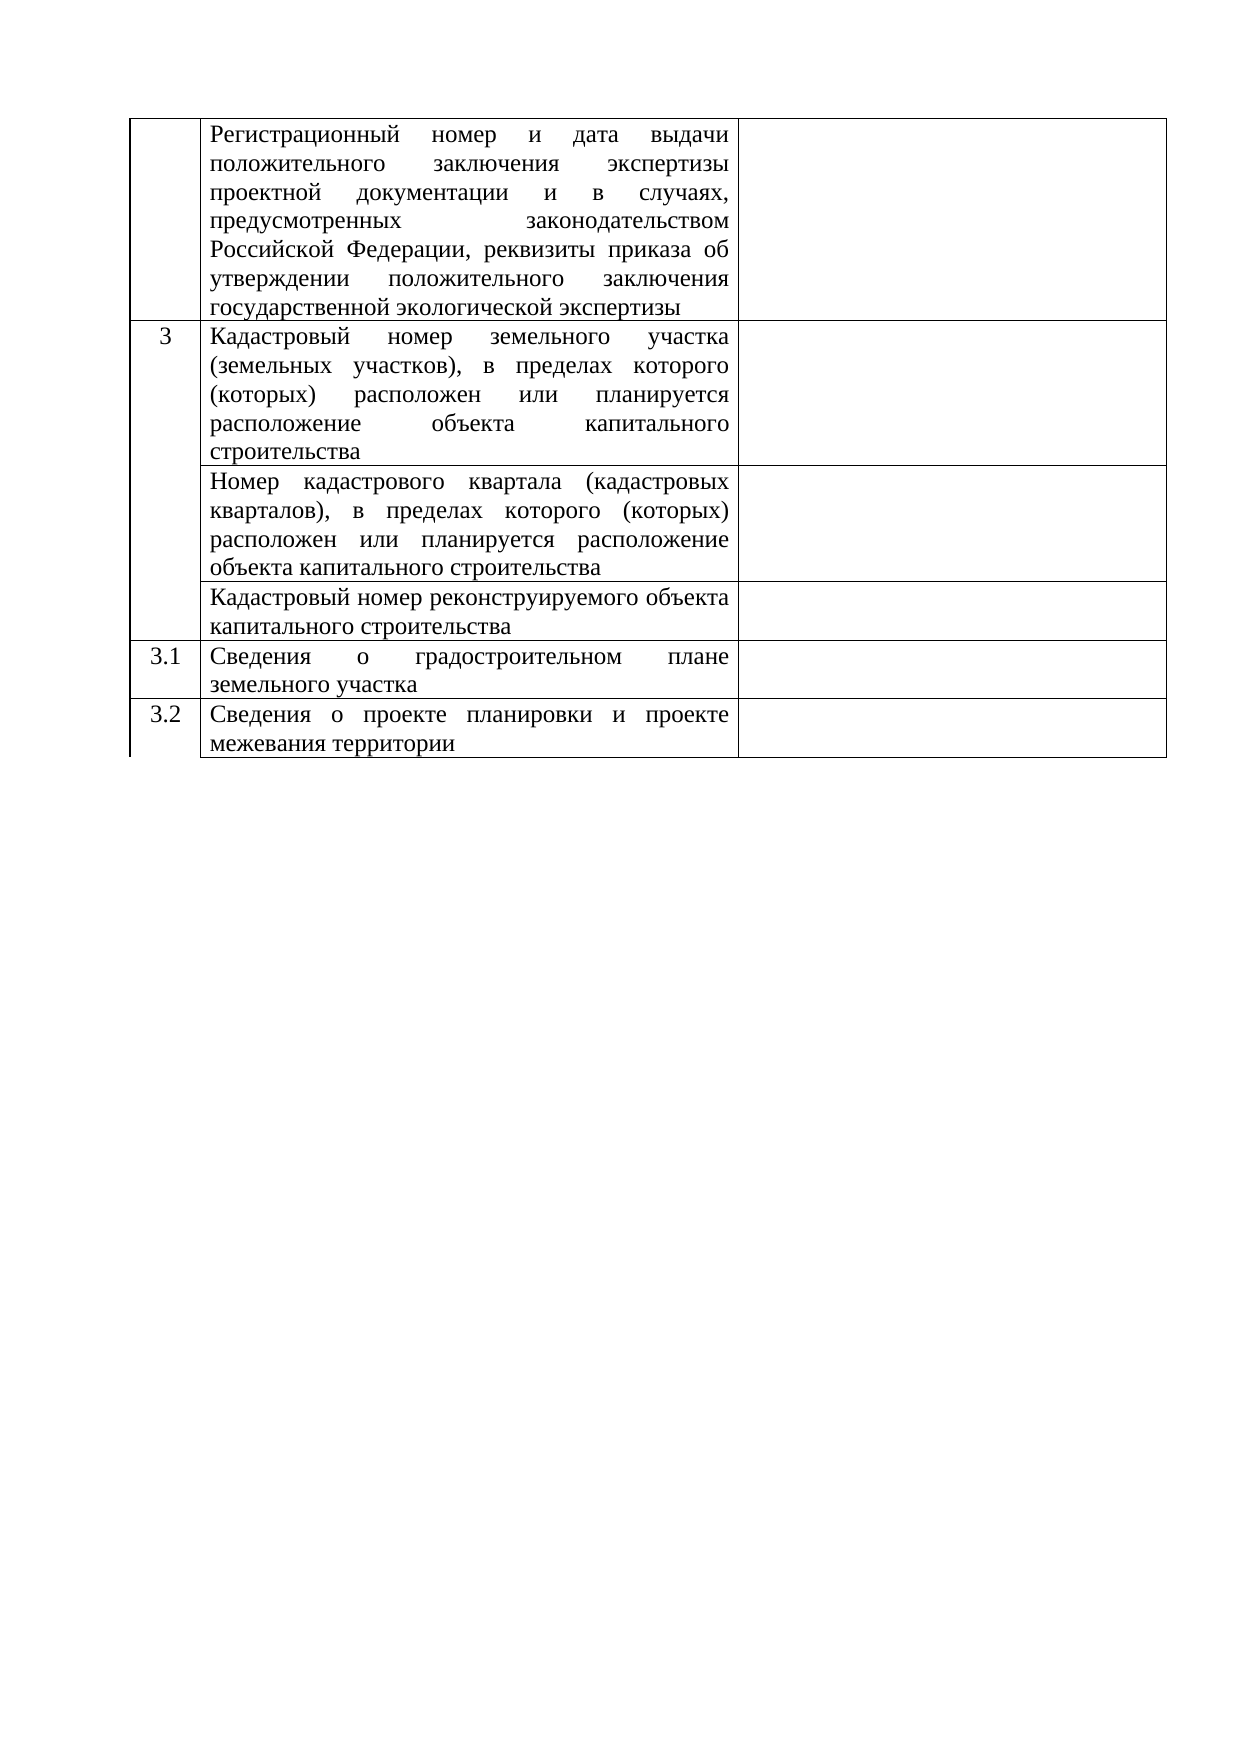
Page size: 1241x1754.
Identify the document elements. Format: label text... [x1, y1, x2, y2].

table_header [131, 119, 200, 320]
table_header Регистрационный номер и дата выдачи положительного заключения экспертизы проектной документации и в случаях, предусмотренных законодательством Российской Федерации, реквизиты приказа об утверждении положительного заключения государственной экологической экспертизы [201, 119, 738, 320]
table_cell Номер кадастрового квартала (кадастровых кварталов), в пределах которого (которых) расположен или планируется расположение объекта капитального строительства [201, 466, 738, 581]
table_cell [739, 466, 1166, 581]
table_cell 3.2 [131, 699, 200, 757]
table_cell [739, 699, 1166, 757]
table_cell Сведения о градостроительном плане земельного участка [201, 641, 738, 698]
table_cell 3 [131, 321, 200, 640]
table_cell 3.1 [131, 641, 200, 698]
table_cell Сведения о проекте планировки и проекте межевания территории [201, 699, 738, 757]
table_cell Кадастровый номер реконструируемого объекта капитального строительства [201, 582, 738, 640]
table_cell [739, 582, 1166, 640]
table_cell [739, 641, 1166, 698]
table_header [739, 119, 1166, 320]
table_cell Кадастровый номер земельного участка (земельных участков), в пределах которого (которых) расположен или планируется расположение объекта капитального строительства [201, 321, 738, 465]
table_cell [739, 321, 1166, 465]
